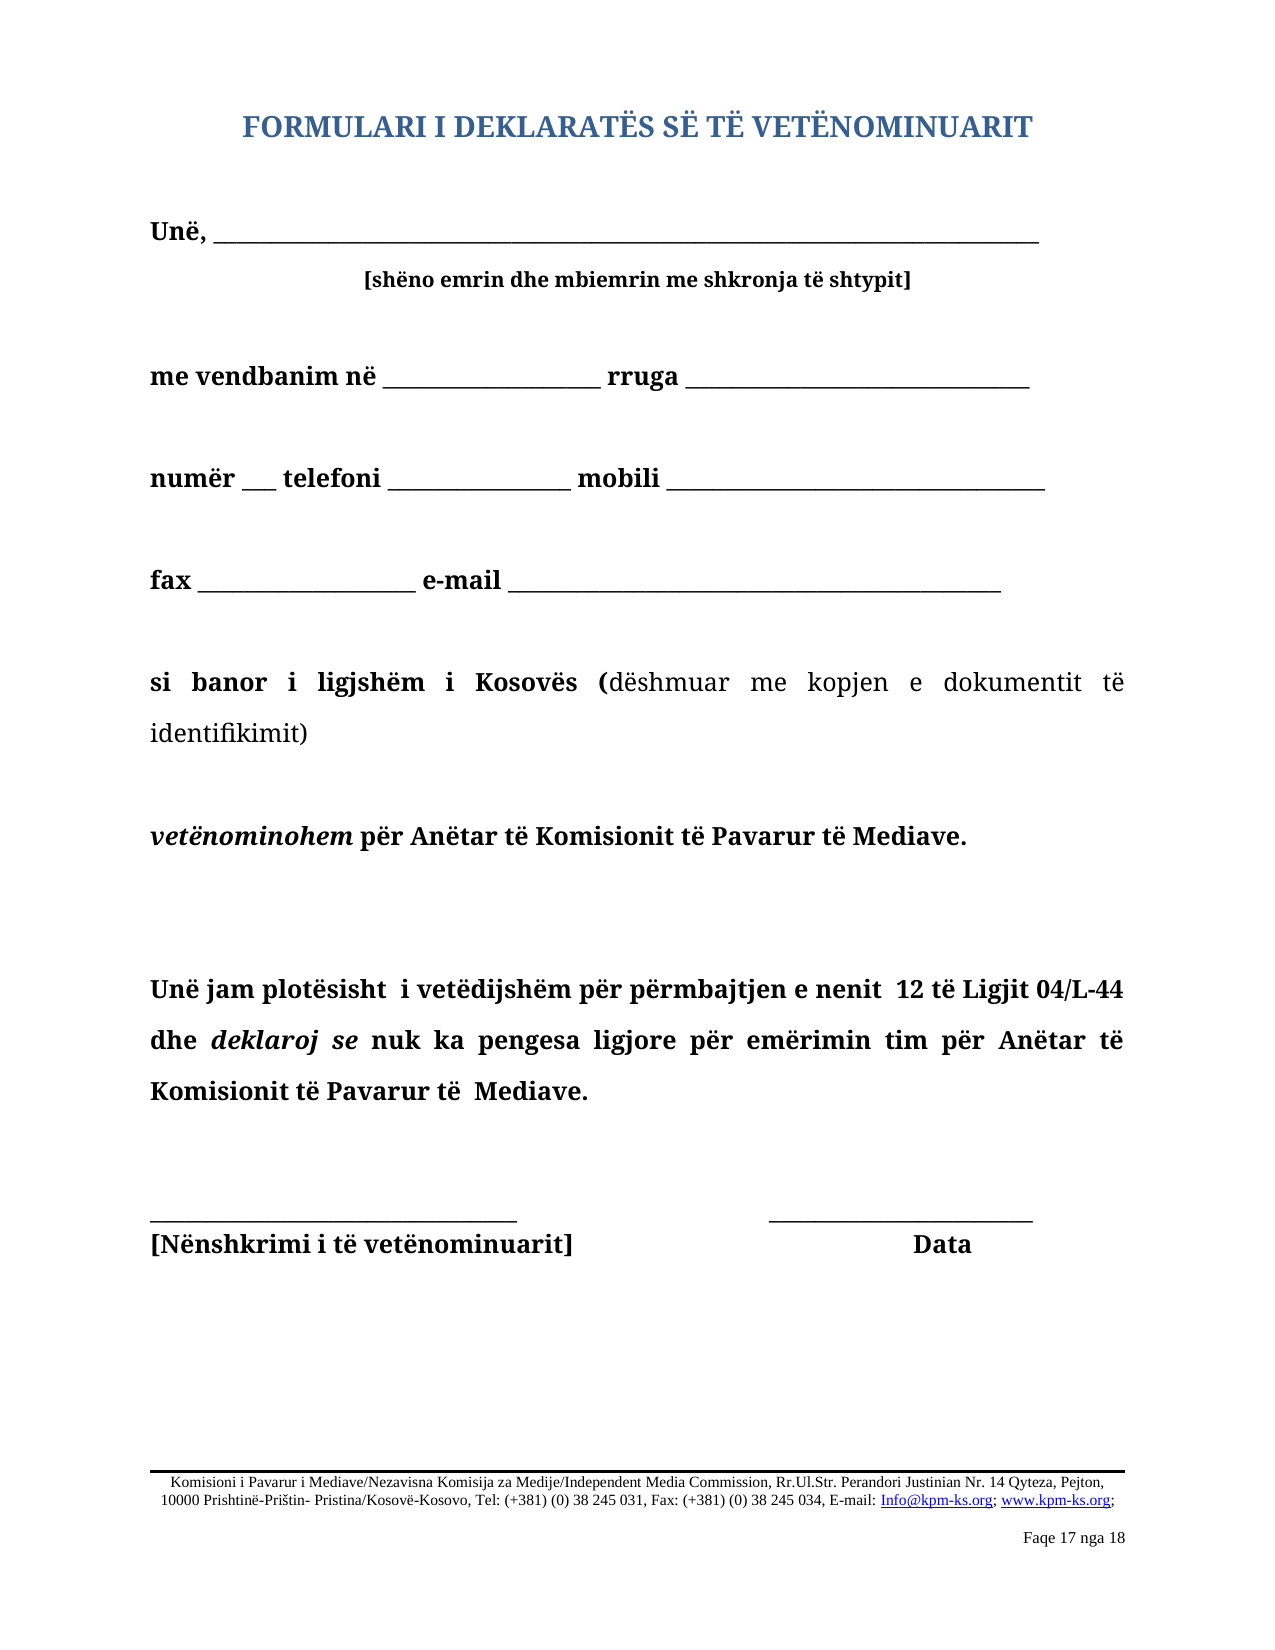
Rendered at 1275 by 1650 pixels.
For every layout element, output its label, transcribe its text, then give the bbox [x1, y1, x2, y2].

subtitle FORMULARI I DEKLARATËS SË TË VETËNOMINUARIT [150, 106, 1125, 146]
text fax ___________________ e-mail ___________________________________________ [150, 563, 1125, 597]
text numër ___ telefoni ________________ mobili _________________________________ [150, 461, 1125, 495]
text Unë, ________________________________________________________________________ [150, 214, 1125, 248]
text [Nënshkrimi i të vetënominuarit] Data [150, 1227, 1125, 1261]
text [shëno emrin dhe mbiemrin me shkronja të shtypit] [150, 265, 1125, 293]
text me vendbanim në ___________________ rruga ______________________________ [150, 359, 1125, 393]
text ________________________________ _______________________ [150, 1192, 1125, 1227]
text vetënominohem për Anëtar të Komisionit të Pavarur të Mediave. [150, 818, 1125, 852]
text Unë jam plotësisht i vetëdijshëm për përmbajtjen e nenit 12 të Ligjit 04/L-44 dhe deklaroj se nuk ka pengesa ligjore për emërimin tim për Anëtar të Komisionit të Pavarur të Mediave. [150, 971, 1125, 1107]
text si banor i ligjshëm i Kosovës (dëshmuar me kopjen e dokumentit të identifikimit) [150, 665, 1125, 750]
